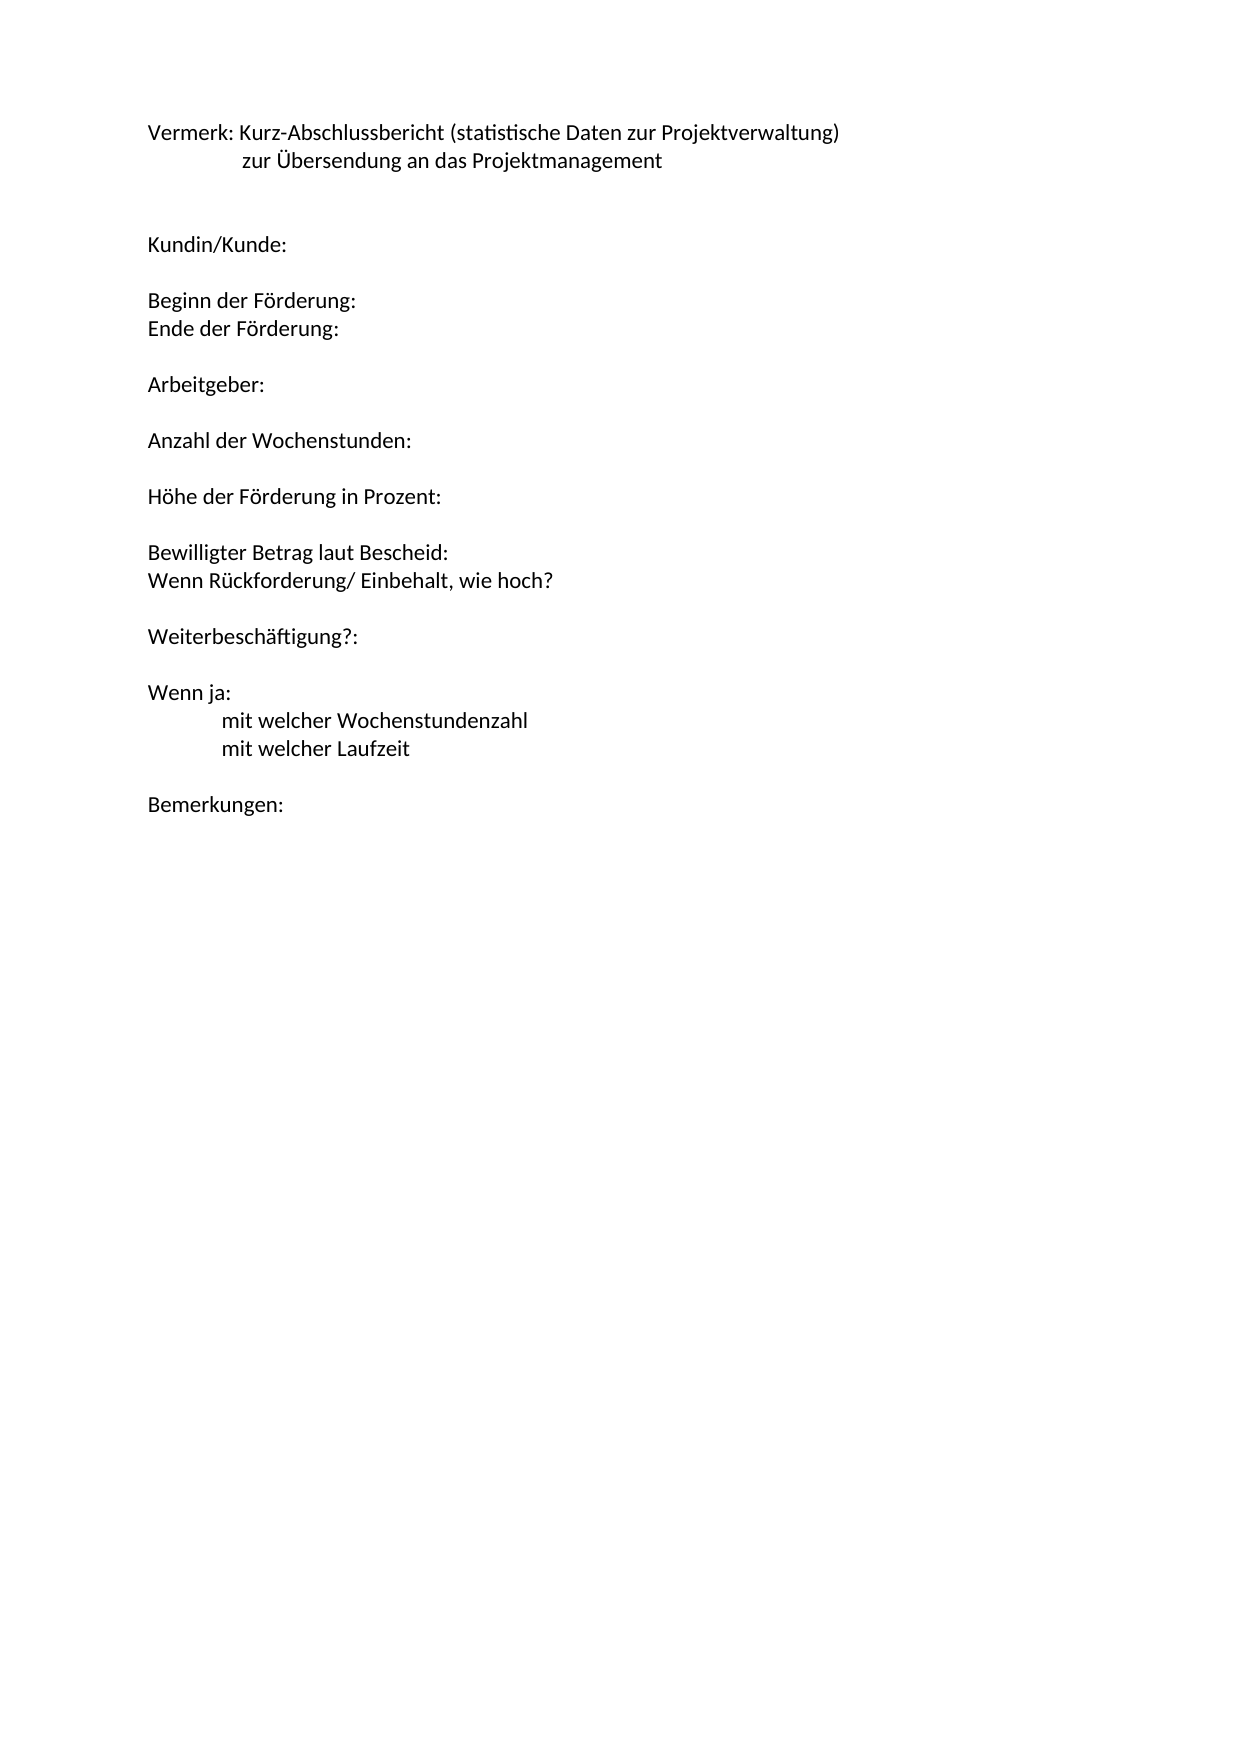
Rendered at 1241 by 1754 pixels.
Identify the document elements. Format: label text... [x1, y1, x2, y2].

text Wenn Rückforderung/ Einbehalt, wie hoch? [148, 566, 1093, 594]
text Anzahl der Wochenstunden: [148, 426, 1093, 454]
text mit welcher Laufzeit [148, 734, 1093, 763]
text Ende der Förderung: [148, 314, 1093, 342]
text Beginn der Förderung: [148, 286, 1093, 314]
text Vermerk: Kurz-Abschlussbericht (statistische Daten zur Projektverwaltung) [148, 118, 1093, 146]
text Bewilligter Betrag laut Bescheid: [148, 538, 1093, 566]
text Arbeitgeber: [148, 370, 1093, 398]
text Weiterbeschäftigung?: [148, 622, 1093, 651]
text Kundin/Kunde: [148, 230, 1093, 258]
text Wenn ja: [148, 678, 1093, 707]
text Bemerkungen: [148, 791, 1093, 819]
text zur Übersendung an das Projektmanagement [148, 146, 1093, 174]
text Höhe der Förderung in Prozent: [148, 482, 1093, 510]
text mit welcher Wochenstundenzahl [148, 707, 1093, 734]
